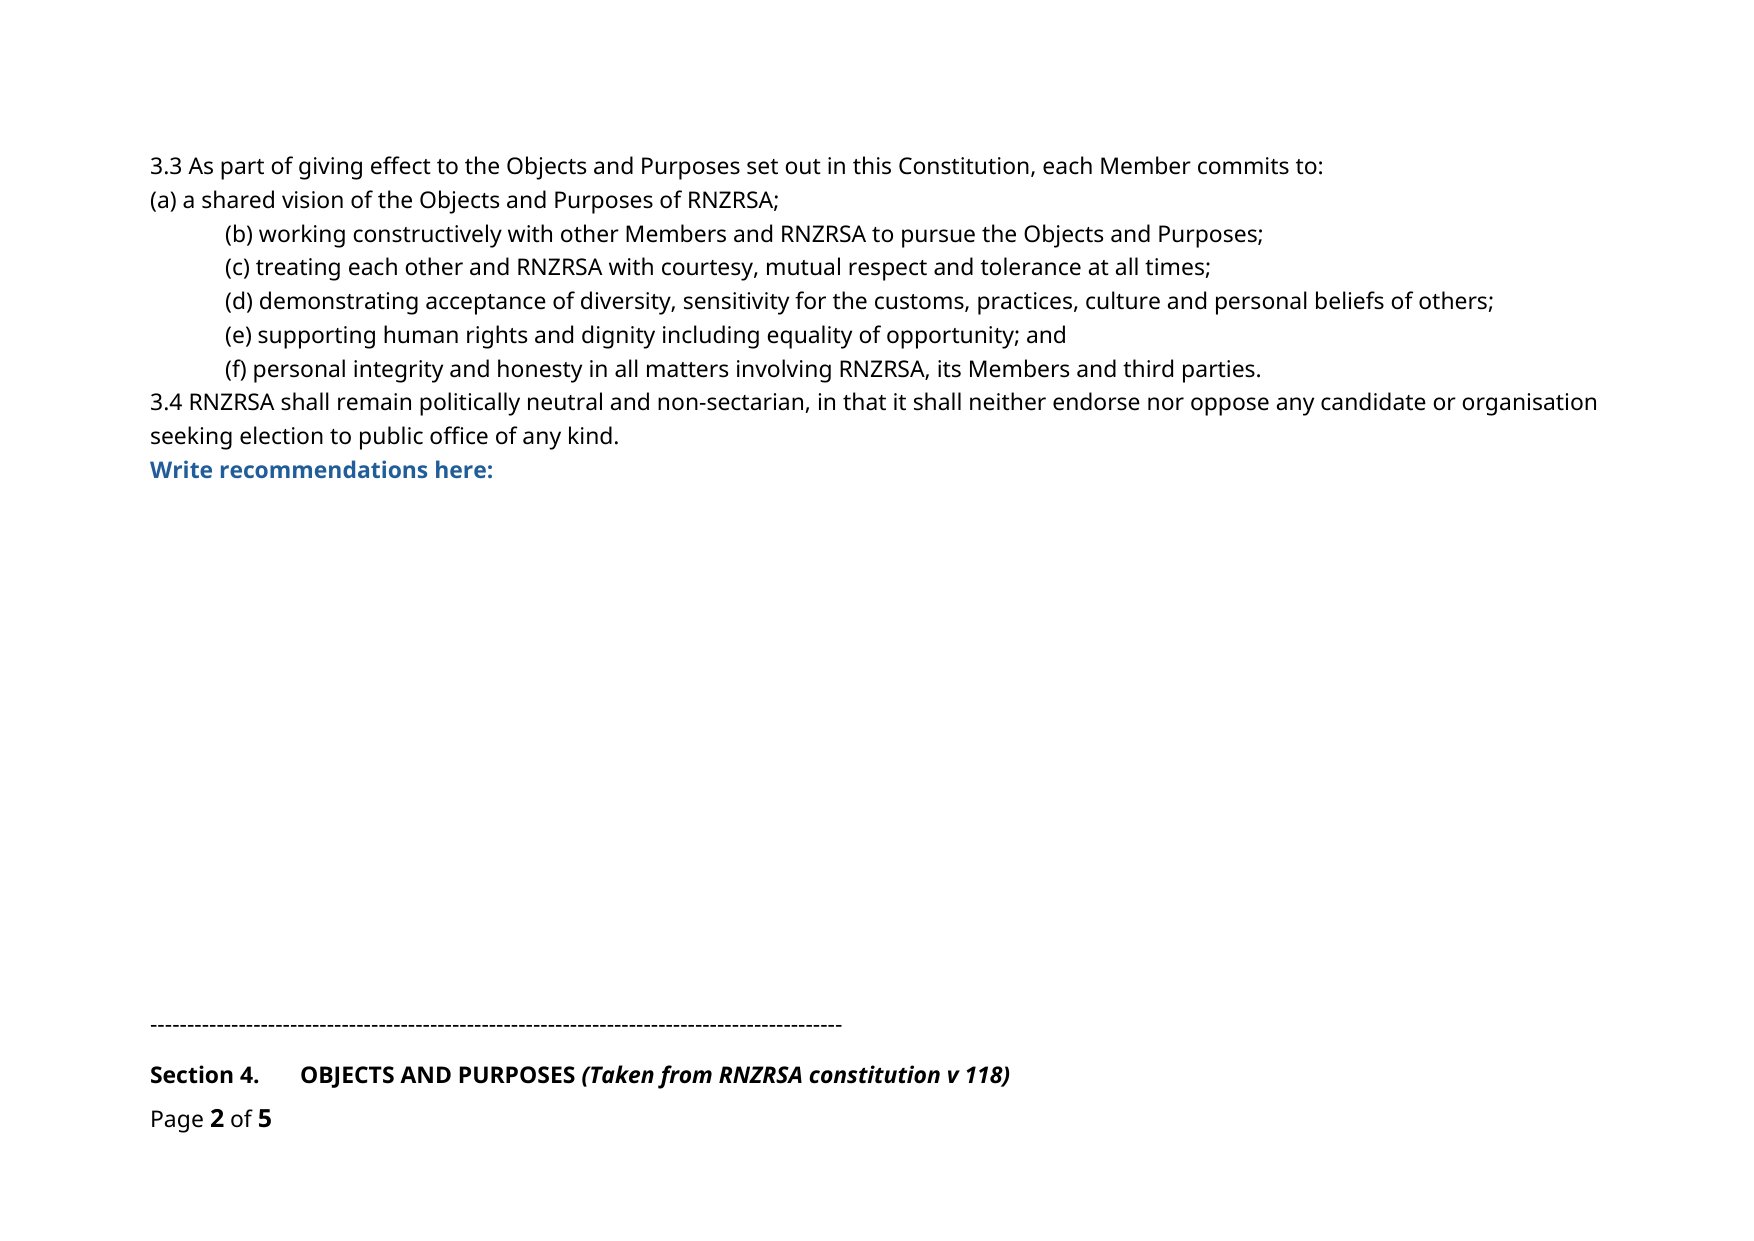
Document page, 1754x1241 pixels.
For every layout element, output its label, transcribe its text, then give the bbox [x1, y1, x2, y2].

text Section 4. OBJECTS AND PURPOSES (Taken from RNZRSA constitution v 118) [150, 1059, 1604, 1090]
text Write recommendations here: [150, 454, 1604, 485]
text ---------------------------------------------------------------------------------------------- [150, 1008, 1604, 1039]
text (c) treating each other and RNZRSA with courtesy, mutual respect and tolerance at all times; [225, 251, 1604, 282]
text (a) a shared vision of the Objects and Purposes of RNZRSA; [150, 184, 1604, 215]
text 3.3 As part of giving effect to the Objects and Purposes set out in this Constitution, each Member commits to: [150, 150, 1604, 181]
text 3.4 RNZRSA shall remain politically neutral and non-sectarian, in that it shall neither endorse nor oppose any candidate or organisation seeking election to public office of any kind. [150, 386, 1604, 451]
text (b) working constructively with other Members and RNZRSA to pursue the Objects and Purposes; [225, 217, 1604, 249]
text (d) demonstrating acceptance of diversity, sensitivity for the customs, practices, culture and personal beliefs of others; [225, 285, 1604, 316]
text (e) supporting human rights and dignity including equality of opportunity; and [225, 319, 1604, 350]
text (f) personal integrity and honesty in all matters involving RNZRSA, its Members and third parties. [225, 352, 1604, 384]
